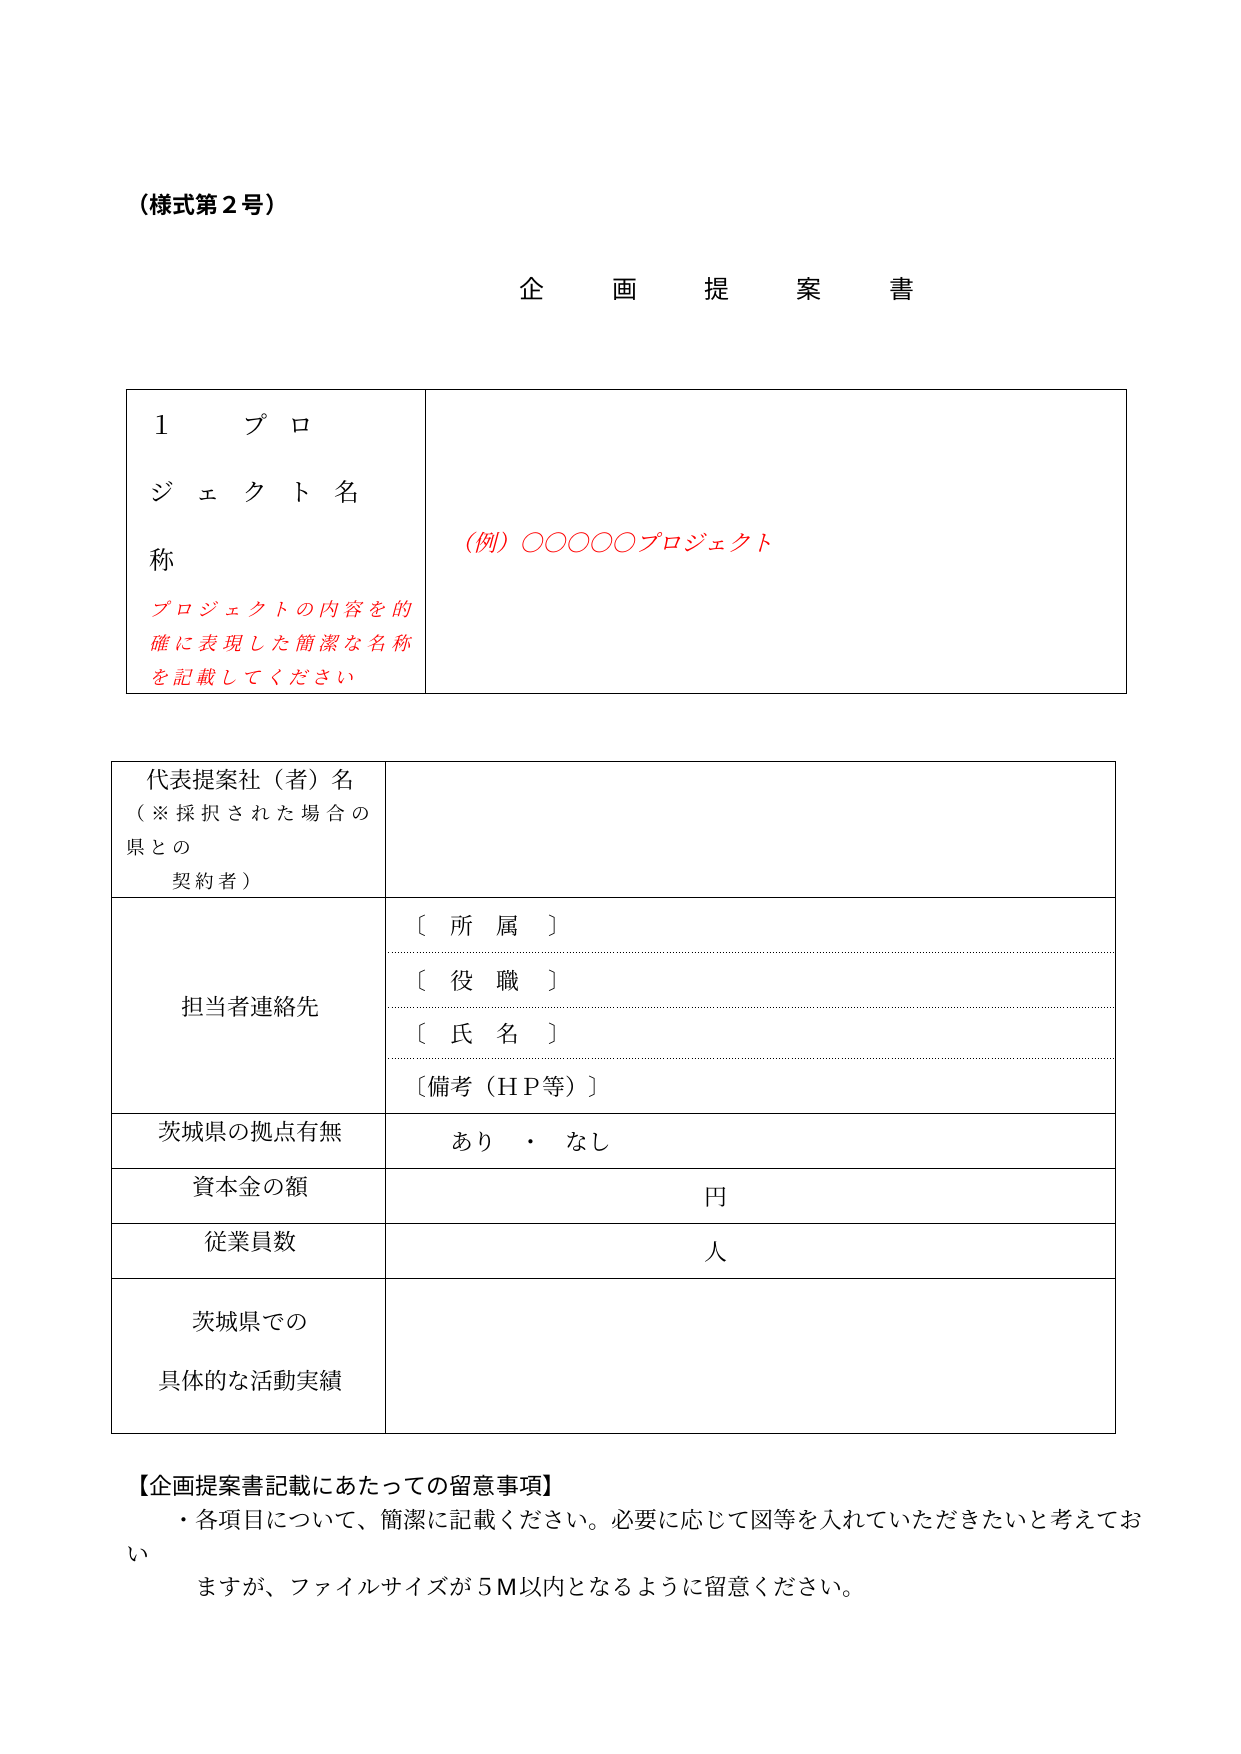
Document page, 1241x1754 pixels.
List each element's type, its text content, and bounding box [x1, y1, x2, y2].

table_cell 〔備考（ＨＰ等）〕 [386, 1058, 1115, 1113]
table_cell 茨城県の拠点有無 [112, 1114, 385, 1168]
table_cell [386, 1279, 1115, 1433]
text 【企画提案書記載にあたっての留意事項】 [126, 1468, 1144, 1502]
table_cell 円 [386, 1169, 1115, 1223]
text 企 画 提 案 書 [126, 254, 1144, 322]
table_cell 〔所属〕 [386, 898, 1115, 952]
table_header [386, 762, 1115, 897]
text ますが、ファイルサイズが５М以内となるように留意ください。 [126, 1569, 1144, 1603]
table_cell あり ・ なし [386, 1114, 1115, 1168]
table_cell 担当者連絡先 [112, 898, 385, 1113]
table_cell 〔役職〕 [386, 952, 1115, 1007]
text （様式第２号） [126, 187, 1144, 221]
table_cell 人 [386, 1224, 1115, 1278]
table_header （例）○○○○○プロジェクト [426, 390, 1126, 693]
table_cell 資本金の額 [112, 1169, 385, 1223]
table_cell 従業員数 [112, 1224, 385, 1278]
table_cell 〔氏名〕 [386, 1007, 1115, 1058]
table_cell 茨城県での 具体的な活動実績 [112, 1279, 385, 1433]
table_header 代表提案社（者）名 （※採択された場合の県との 契約者） [112, 762, 385, 897]
text ・各項目について、簡潔に記載ください。必要に応じて図等を入れていただきたいと考えておい [126, 1502, 1144, 1569]
table_header １ プロジェクト名称 プロジェクトの内容を的確に表現した簡潔な名称を記載してください [127, 390, 425, 693]
